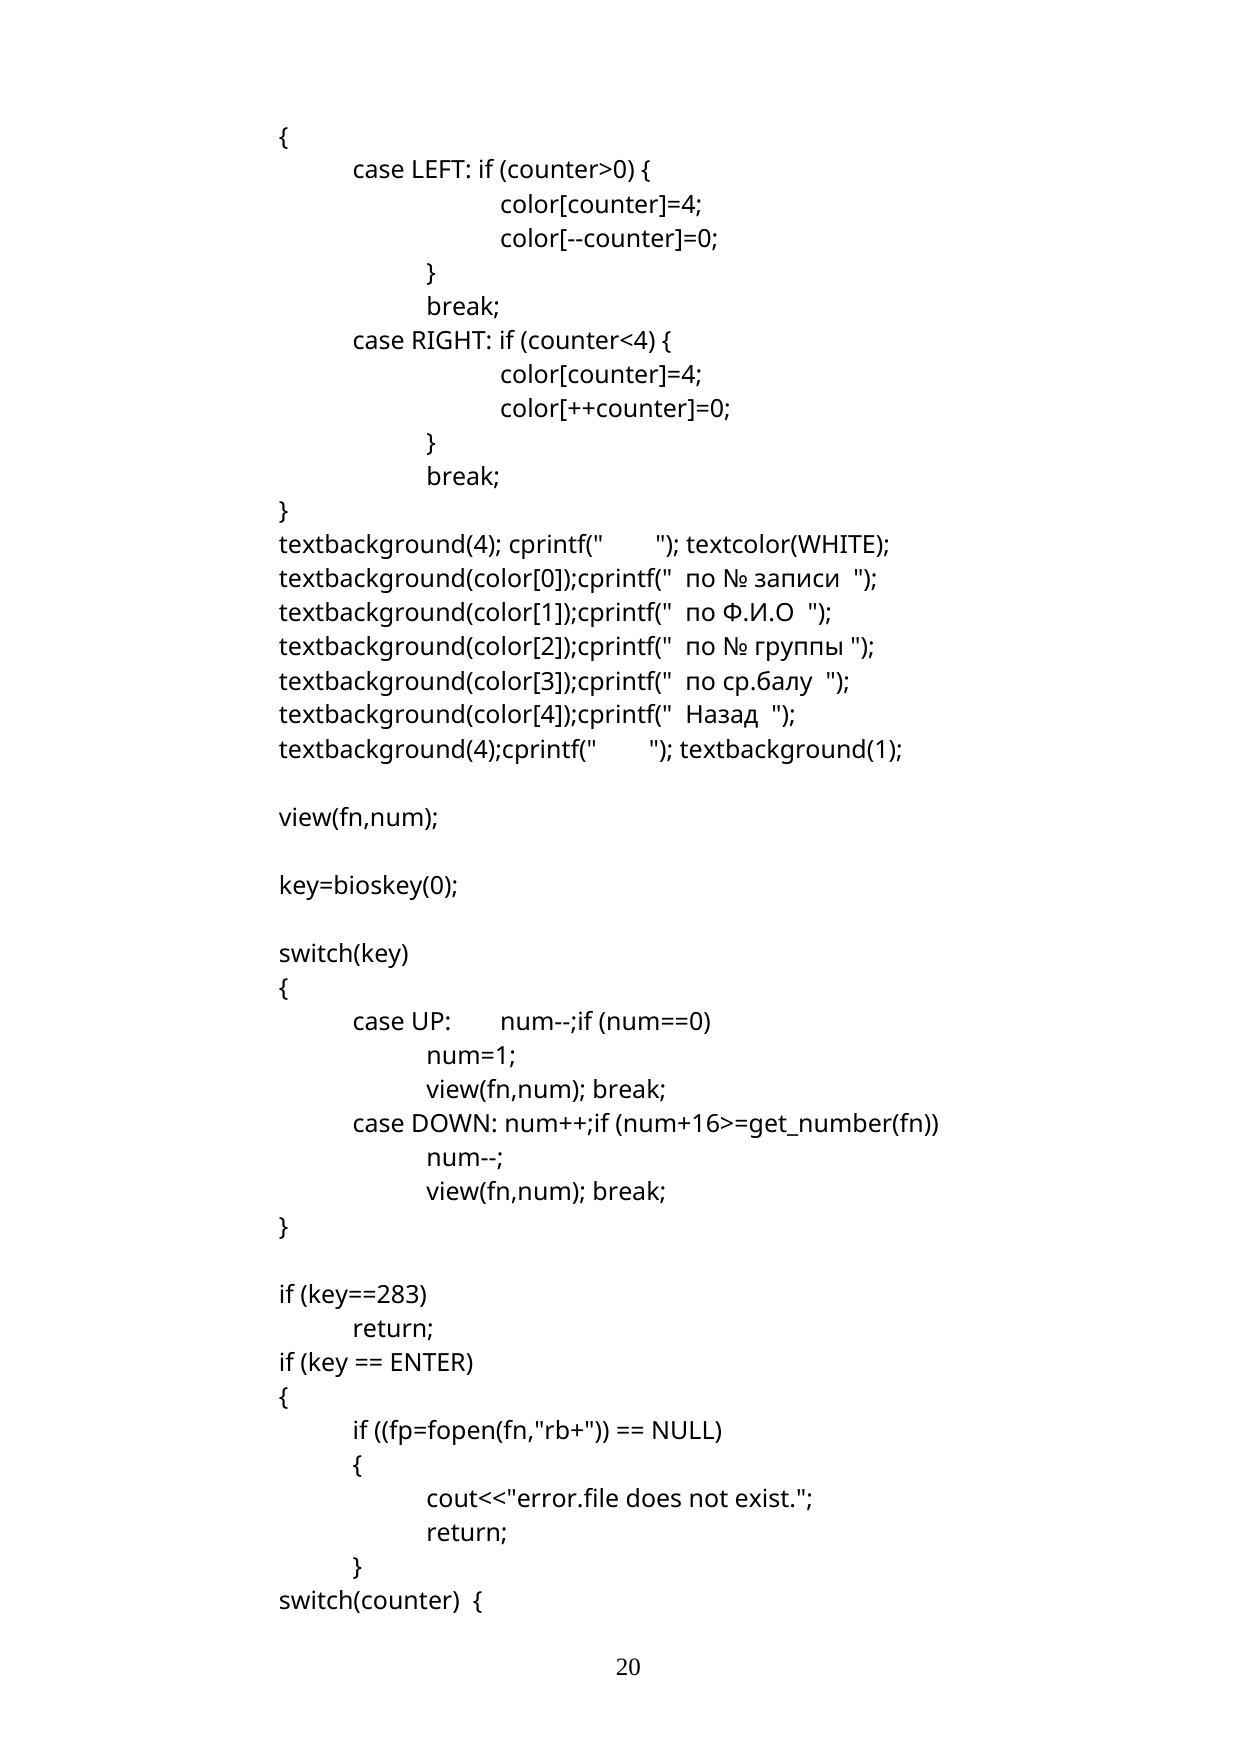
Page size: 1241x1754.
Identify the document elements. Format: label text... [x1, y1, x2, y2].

text switch(key) [131, 936, 1125, 970]
text if (key == ENTER) [131, 1344, 1125, 1378]
text { [131, 1378, 1125, 1412]
text cout<<"error.file does not exist."; [131, 1481, 1125, 1515]
text return; [131, 1310, 1125, 1344]
text case UP: num--;if (num==0) [131, 1004, 1125, 1038]
text { [131, 970, 1125, 1004]
text color[counter]=4; [131, 186, 1125, 220]
text } [131, 1208, 1125, 1242]
text } [131, 1549, 1125, 1583]
text view(fn,num); [131, 799, 1125, 833]
text textbackground(4);cprintf(" "); textbackground(1); [131, 731, 1125, 765]
text color[--counter]=0; [131, 220, 1125, 254]
text view(fn,num); break; [131, 1072, 1125, 1106]
text if ((fp=fopen(fn,"rb+")) == NULL) [131, 1412, 1125, 1447]
text case RIGHT: if (counter<4) { [131, 322, 1125, 357]
text { [131, 118, 1125, 152]
text view(fn,num); break; [131, 1174, 1125, 1208]
text break; [131, 459, 1125, 493]
text break; [131, 288, 1125, 322]
text num--; [131, 1140, 1125, 1174]
text return; [131, 1515, 1125, 1549]
text switch(counter) { [131, 1583, 1125, 1617]
text textbackground(color[4]);cprintf(" Назад "); [131, 697, 1125, 731]
text } [131, 493, 1125, 527]
text textbackground(color[3]);cprintf(" по ср.балу "); [131, 663, 1125, 697]
text if (key==283) [131, 1276, 1125, 1310]
text } [131, 425, 1125, 459]
text color[counter]=4; [131, 357, 1125, 391]
text textbackground(color[1]);cprintf(" по Ф.И.О "); [131, 595, 1125, 629]
text textbackground(4); cprintf(" "); textcolor(WHITE); [131, 527, 1125, 561]
text textbackground(color[0]);cprintf(" по № записи "); [131, 561, 1125, 595]
text num=1; [131, 1038, 1125, 1072]
text case DOWN: num++;if (num+16>=get_number(fn)) [131, 1106, 1125, 1140]
text color[++counter]=0; [131, 391, 1125, 425]
text case LEFT: if (counter>0) { [131, 152, 1125, 186]
text { [131, 1447, 1125, 1481]
text } [131, 254, 1125, 288]
text textbackground(color[2]);cprintf(" по № группы "); [131, 629, 1125, 663]
text key=bioskey(0); [131, 867, 1125, 902]
